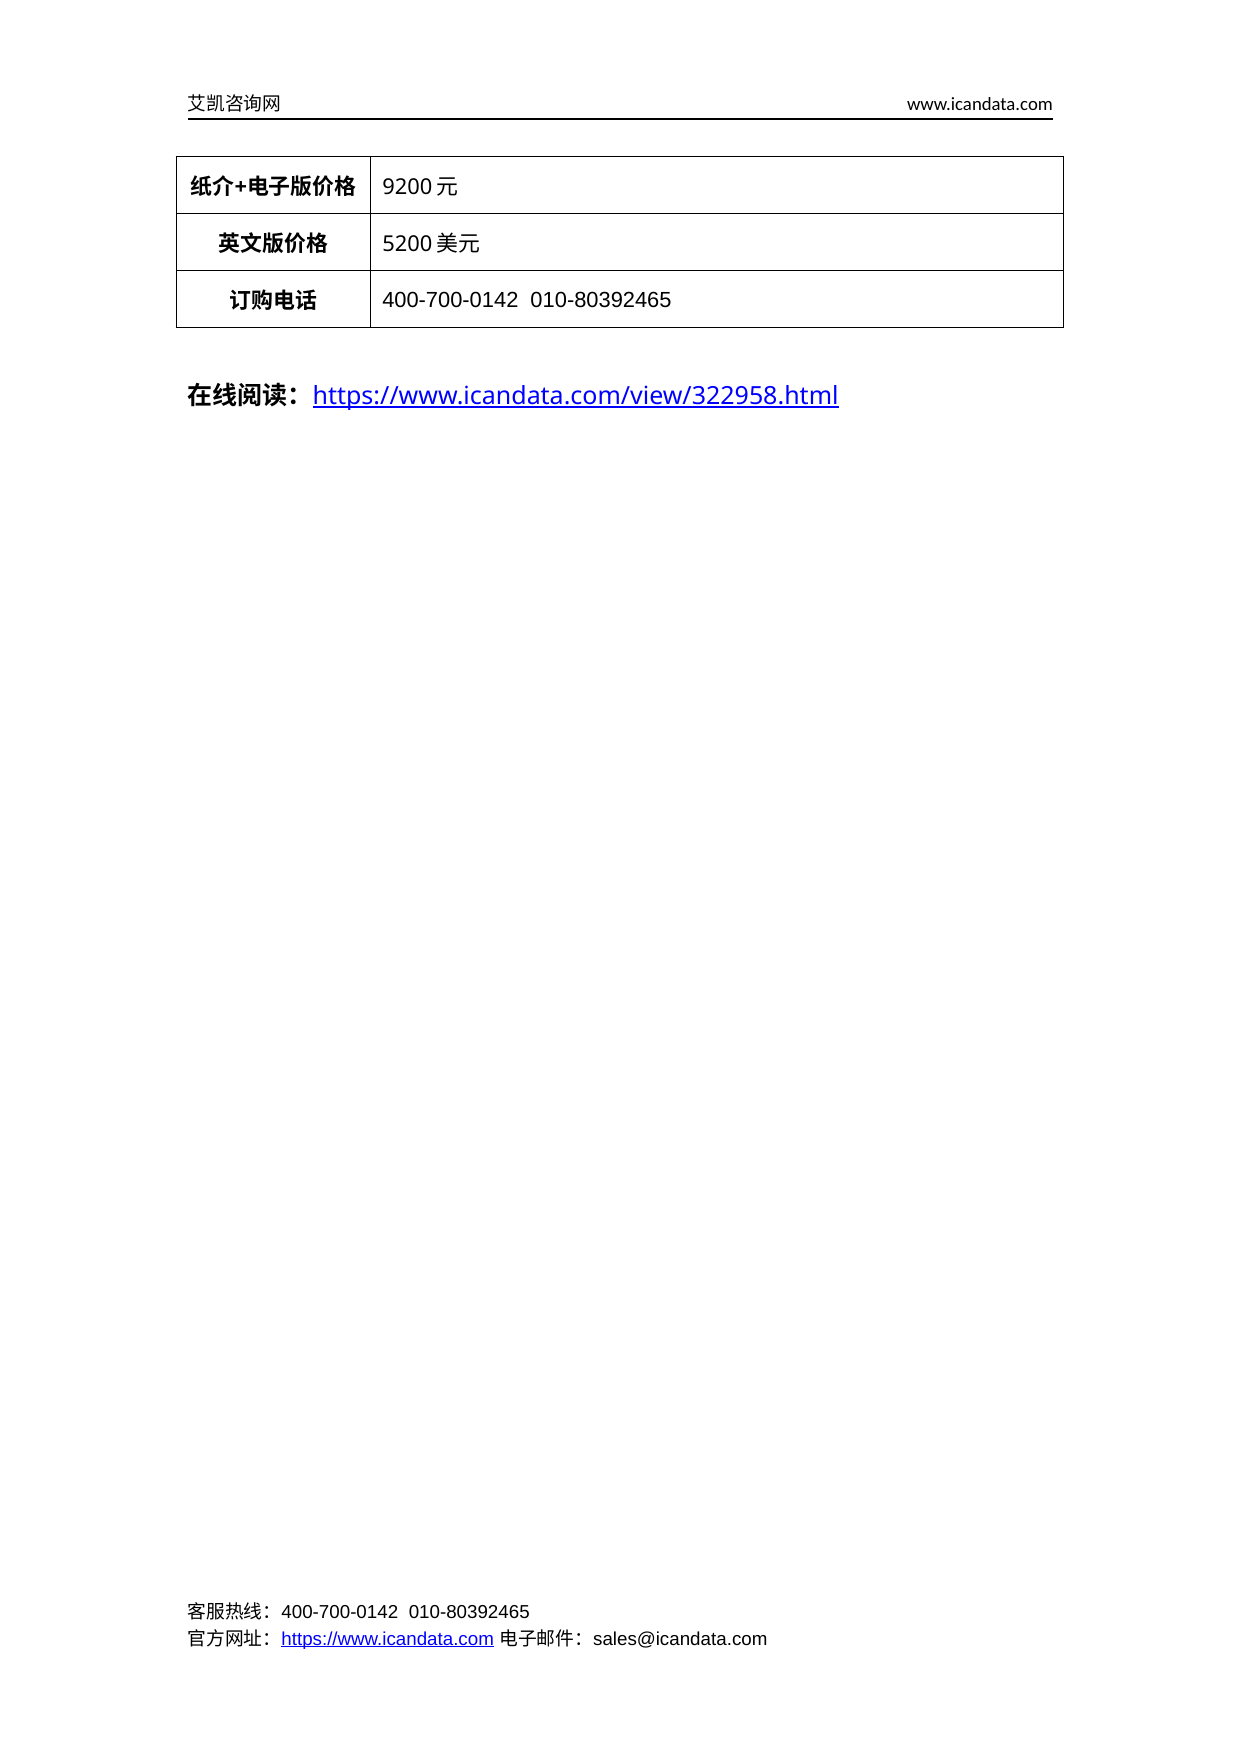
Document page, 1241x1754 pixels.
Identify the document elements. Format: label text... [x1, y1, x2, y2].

table_cell 订购电话 [177, 271, 370, 327]
table_cell 英文版价格 [177, 214, 370, 270]
table_cell 5200美元 [371, 214, 1063, 270]
text 在线阅读：https://www.icandata.com/view/322958.html [187, 361, 1053, 426]
table_cell 9200元 [371, 157, 1063, 213]
table_cell 纸介+电子版价格 [177, 157, 370, 213]
table_cell 400-700-0142 010-80392465 [371, 271, 1063, 327]
